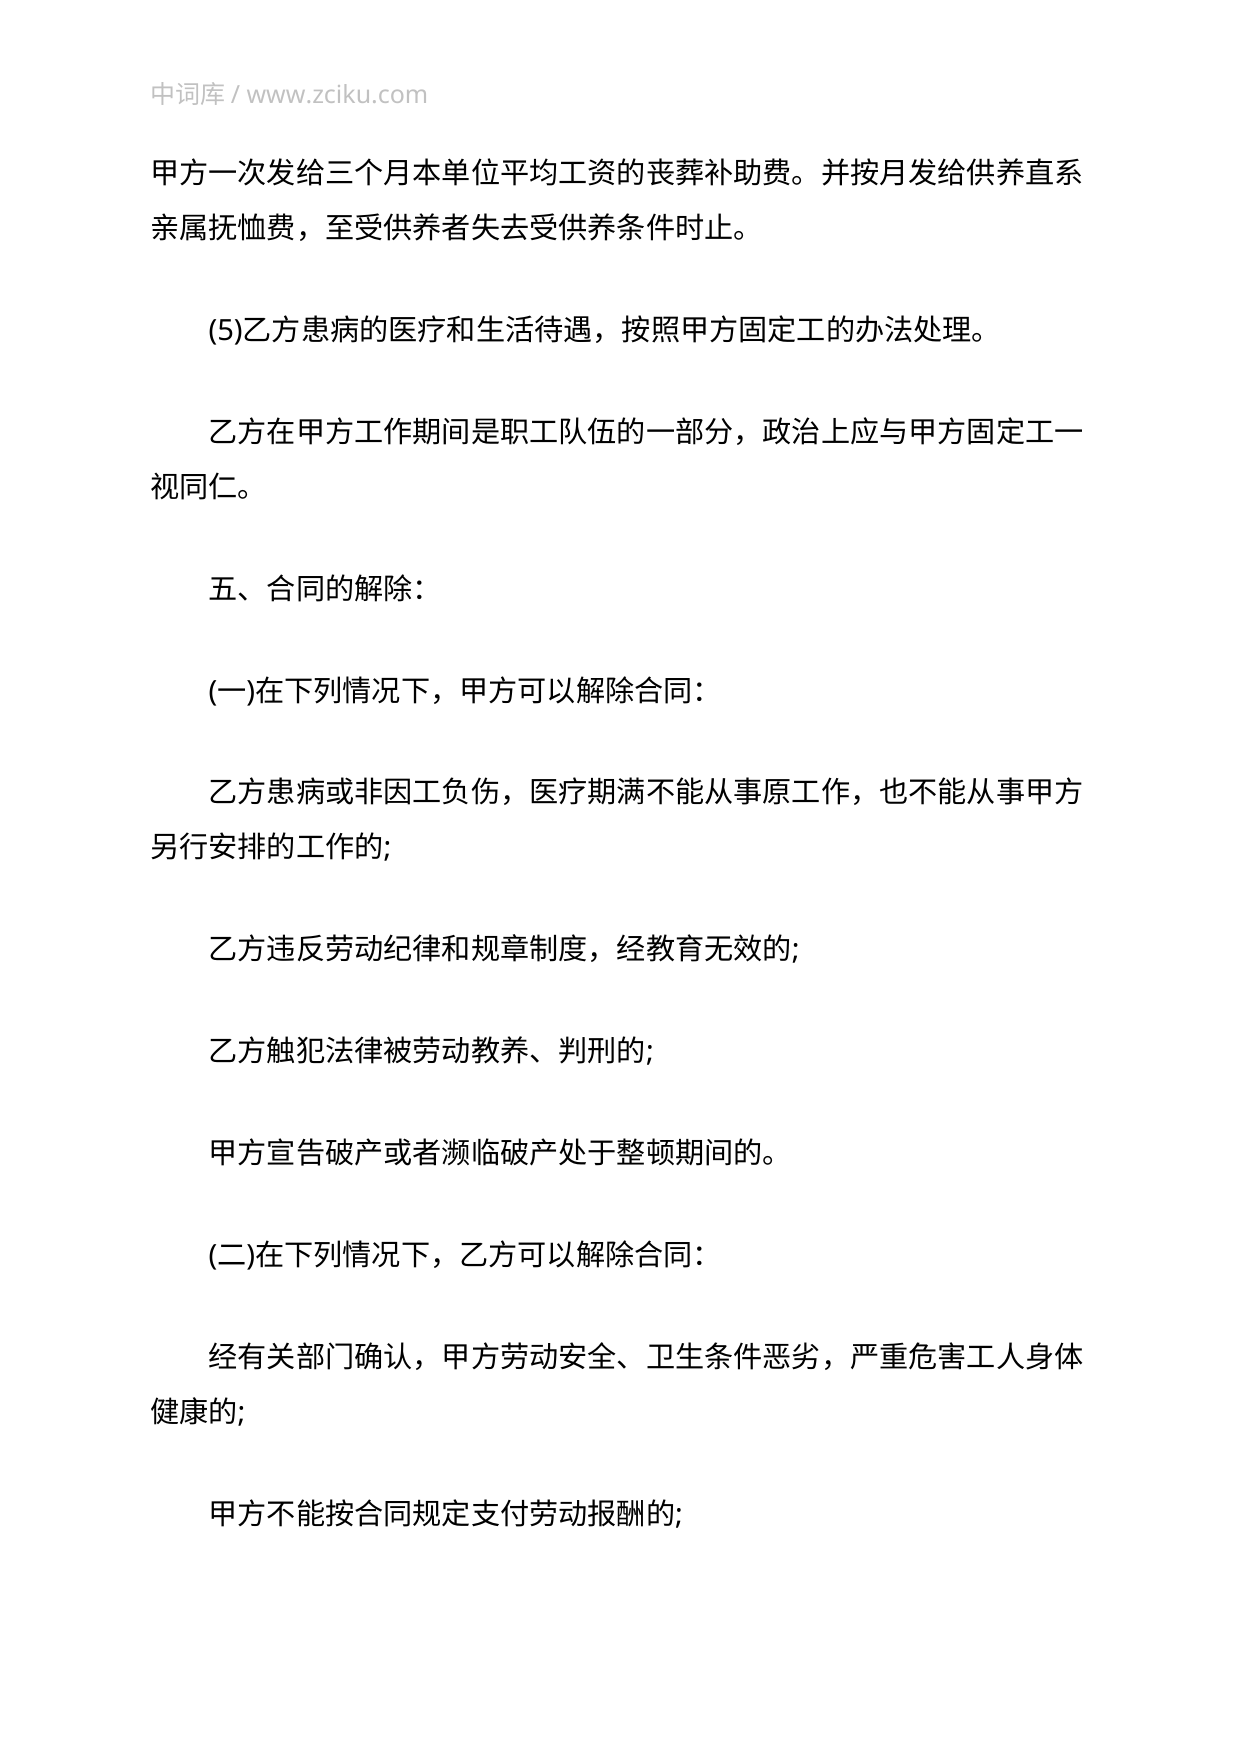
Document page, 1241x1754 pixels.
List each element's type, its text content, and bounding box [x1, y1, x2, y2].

text (5)乙方患病的医疗和生活待遇，按照甲方固定工的办法处理。 [150, 307, 1090, 349]
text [150, 150, 1090, 247]
text 乙方患病或非因工负伤，医疗期满不能从事原工作，也不能从事甲方另行安排的工作的; [150, 769, 1090, 866]
text 甲方不能按合同规定支付劳动报酬的; [150, 1491, 1090, 1533]
text 乙方违反劳动纪律和规章制度，经教育无效的; [150, 926, 1090, 968]
text 五、合同的解除： [150, 565, 1090, 608]
text 经有关部门确认，甲方劳动安全、卫生条件恶劣，严重危害工人身体健康的; [150, 1334, 1090, 1431]
text (一)在下列情况下，甲方可以解除合同： [150, 667, 1090, 709]
text 乙方在甲方工作期间是职工队伍的一部分，政治上应与甲方固定工一视同仁。 [150, 409, 1090, 506]
text 乙方触犯法律被劳动教养、判刑的; [150, 1028, 1090, 1070]
text (二)在下列情况下，乙方可以解除合同： [150, 1232, 1090, 1274]
text 甲方宣告破产或者濒临破产处于整顿期间的。 [150, 1130, 1090, 1172]
